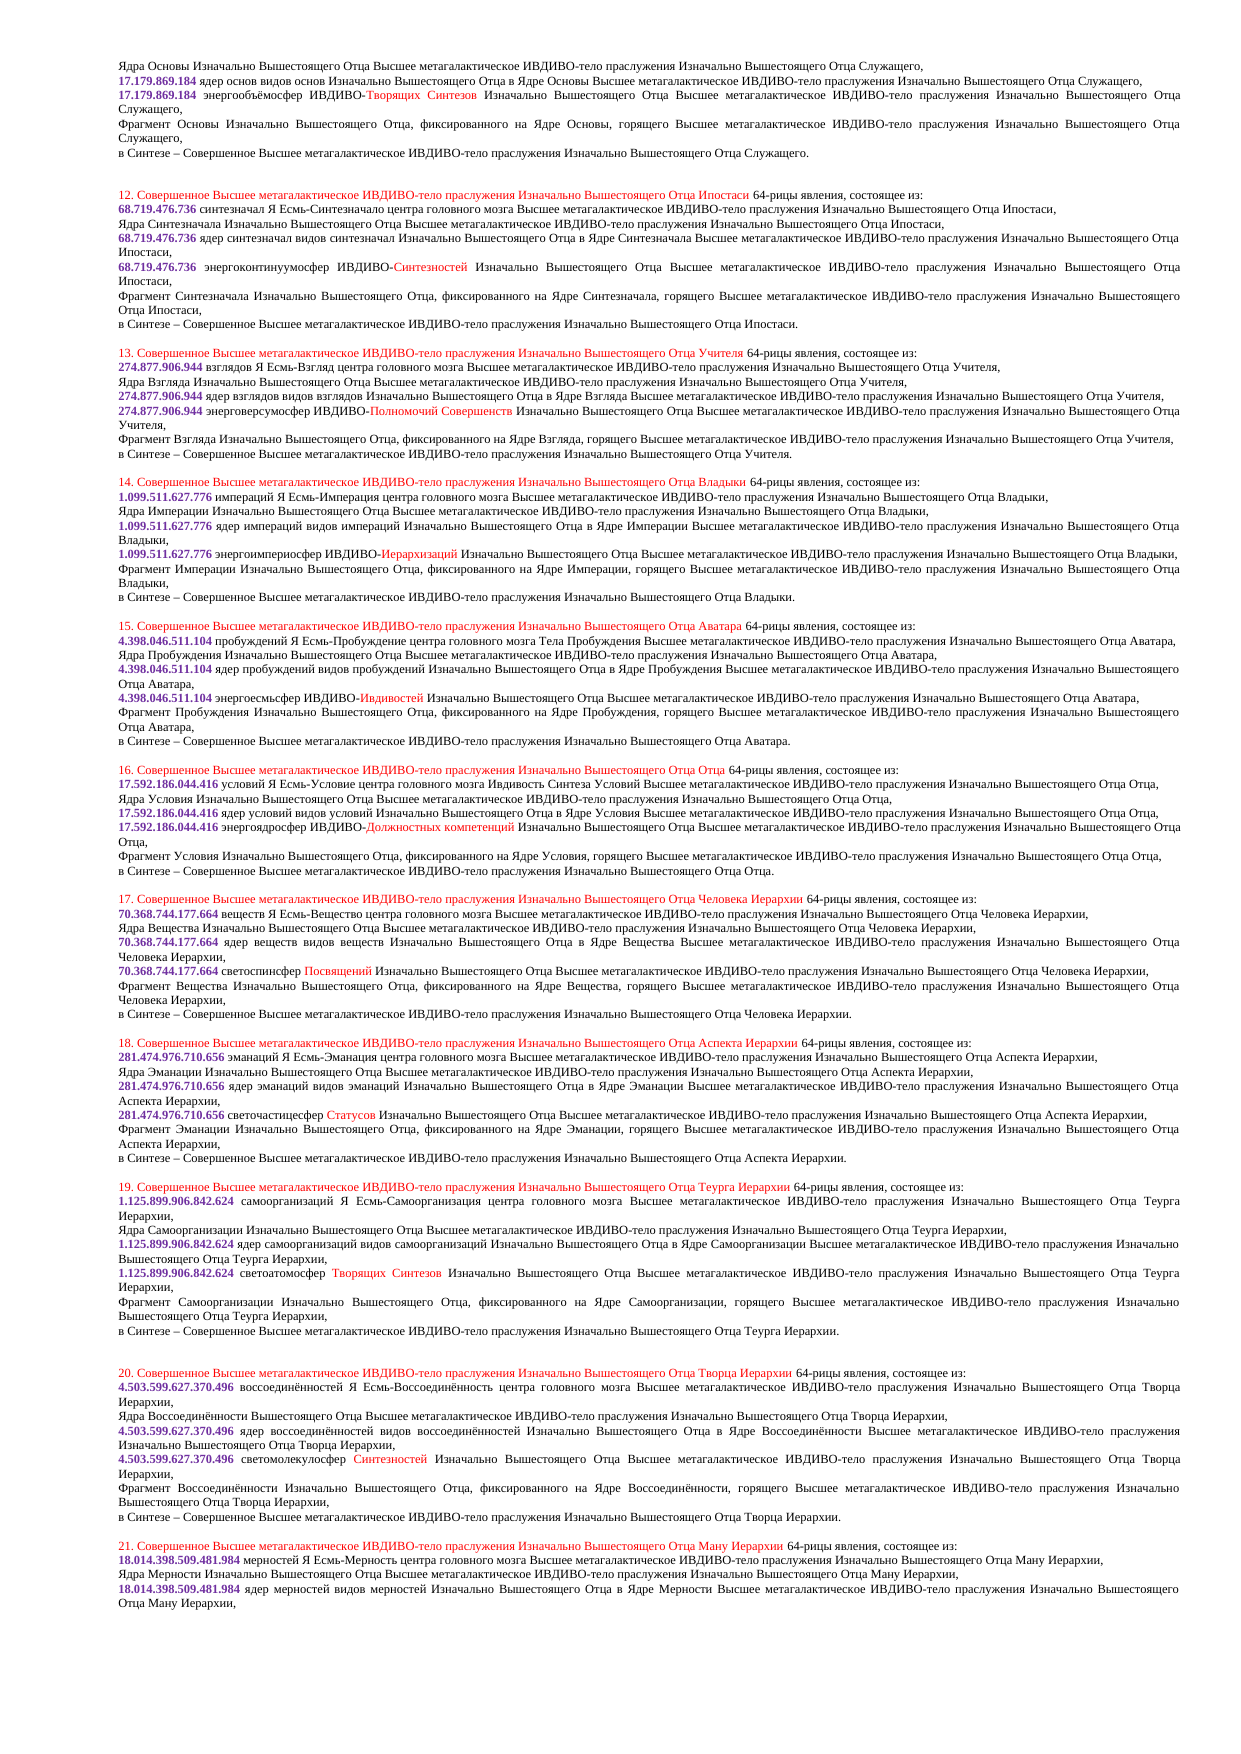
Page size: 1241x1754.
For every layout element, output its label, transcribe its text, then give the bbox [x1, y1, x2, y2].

text Ядра Самоорганизации Изначально Вышестоящего Отца Высшее метагалактическое ИВДИВО-тело праслужения Изначально Вышестоящего Отца Теурга Иерархии, [118, 1223, 1181, 1237]
text Фрагмент Эманации Изначально Вышестоящего Отца, фиксированного на Ядре Эманации, горящего Высшее метагалактическое ИВДИВО-тело праслужения Изначально Вышестоящего Отца Аспекта Иерархии, [118, 1122, 1181, 1151]
text 274.877.906.944 энерговерсумосфер ИВДИВО-Полномочий Совершенств Изначально Вышестоящего Отца Высшее метагалактическое ИВДИВО-тело праслужения Изначально Вышестоящего Отца Учителя, [118, 403, 1181, 432]
text 68.719.476.736 синтезначал Я Есмь-Синтезначало центра головного мозга Высшее метагалактическое ИВДИВО-тело праслужения Изначально Вышестоящего Отца Ипостаси, [118, 202, 1181, 216]
text в Синтезе – Совершенное Высшее метагалактическое ИВДИВО-тело праслужения Изначально Вышестоящего Отца Служащего. [118, 145, 1181, 160]
text 70.368.744.177.664 ядер веществ видов веществ Изначально Вышестоящего Отца в Ядре Вещества Высшее метагалактическое ИВДИВО-тело праслужения Изначально Вышестоящего Отца Человека Иерархии, [118, 935, 1181, 964]
text 4.398.046.511.104 энергоесмьсфер ИВДИВО-Ивдивостей Изначально Вышестоящего Отца Высшее метагалактическое ИВДИВО-тело праслужения Изначально Вышестоящего Отца Аватара, [118, 691, 1181, 705]
text 19. Совершенное Высшее метагалактическое ИВДИВО-тело праслужения Изначально Вышестоящего Отца Теурга Иерархии 64-рицы явления, состоящее из: [118, 1179, 1181, 1194]
text 17.179.869.184 энергообъёмосфер ИВДИВО-Творящих Синтезов Изначально Вышестоящего Отца Высшее метагалактическое ИВДИВО-тело праслужения Изначально Вышестоящего Отца Служащего, [118, 88, 1181, 117]
text Ядра Основы Изначально Вышестоящего Отца Высшее метагалактическое ИВДИВО-тело праслужения Изначально Вышестоящего Отца Служащего, [118, 59, 1181, 73]
text в Синтезе – Совершенное Высшее метагалактическое ИВДИВО-тело праслужения Изначально Вышестоящего Отца Человека Иерархии. [118, 1007, 1181, 1021]
text 4.503.599.627.370.496 воссоединённостей Я Есмь-Воссоединённость центра головного мозга Высшее метагалактическое ИВДИВО-тело праслужения Изначально Вышестоящего Отца Творца Иерархии, [118, 1380, 1181, 1409]
text 68.719.476.736 ядер синтезначал видов синтезначал Изначально Вышестоящего Отца в Ядре Синтезначала Высшее метагалактическое ИВДИВО-тело праслужения Изначально Вышестоящего Отца Ипостаси, [118, 231, 1181, 259]
text 1.099.511.627.776 импераций Я Есмь-Имперация центра головного мозга Высшее метагалактическое ИВДИВО-тело праслужения Изначально Вышестоящего Отца Владыки, [118, 489, 1181, 504]
text Фрагмент Вещества Изначально Вышестоящего Отца, фиксированного на Ядре Вещества, горящего Высшее метагалактическое ИВДИВО-тело праслужения Изначально Вышестоящего Отца Человека Иерархии, [118, 978, 1181, 1007]
text 274.877.906.944 ядер взглядов видов взглядов Изначально Вышестоящего Отца в Ядре Взгляда Высшее метагалактическое ИВДИВО-тело праслужения Изначально Вышестоящего Отца Учителя, [118, 389, 1181, 403]
text в Синтезе – Совершенное Высшее метагалактическое ИВДИВО-тело праслужения Изначально Вышестоящего Отца Аватара. [118, 734, 1181, 748]
text 16. Совершенное Высшее метагалактическое ИВДИВО-тело праслужения Изначально Вышестоящего Отца Отца 64-рицы явления, состоящее из: [118, 763, 1181, 777]
text Ядра Пробуждения Изначально Вышестоящего Отца Высшее метагалактическое ИВДИВО-тело праслужения Изначально Вышестоящего Отца Аватара, [118, 648, 1181, 662]
text Ядра Воссоединённости Вышестоящего Отца Высшее метагалактическое ИВДИВО-тело праслужения Изначально Вышестоящего Отца Творца Иерархии, [118, 1409, 1181, 1423]
text в Синтезе – Совершенное Высшее метагалактическое ИВДИВО-тело праслужения Изначально Вышестоящего Отца Творца Иерархии. [118, 1509, 1181, 1524]
text 1.125.899.906.842.624 светоатомосфер Творящих Синтезов Изначально Вышестоящего Отца Высшее метагалактическое ИВДИВО-тело праслужения Изначально Вышестоящего Отца Теурга Иерархии, [118, 1266, 1181, 1294]
text 70.368.744.177.664 веществ Я Есмь-Вещество центра головного мозга Высшее метагалактическое ИВДИВО-тело праслужения Изначально Вышестоящего Отца Человека Иерархии, [118, 906, 1181, 921]
text Ядра Вещества Изначально Вышестоящего Отца Высшее метагалактическое ИВДИВО-тело праслужения Изначально Вышестоящего Отца Человека Иерархии, [118, 921, 1181, 935]
text Ядра Мерности Изначально Вышестоящего Отца Высшее метагалактическое ИВДИВО-тело праслужения Изначально Вышестоящего Отца Ману Иерархии, [118, 1567, 1181, 1581]
text Фрагмент Взгляда Изначально Вышестоящего Отца, фиксированного на Ядре Взгляда, горящего Высшее метагалактическое ИВДИВО-тело праслужения Изначально Вышестоящего Отца Учителя, [118, 432, 1181, 446]
text в Синтезе – Совершенное Высшее метагалактическое ИВДИВО-тело праслужения Изначально Вышестоящего Отца Учителя. [118, 446, 1181, 461]
text 17.592.186.044.416 условий Я Есмь-Условие центра головного мозга Ивдивость Синтеза Условий Высшее метагалактическое ИВДИВО-тело праслужения Изначально Вышестоящего Отца Отца, [118, 777, 1181, 791]
text Ядра Эманации Изначально Вышестоящего Отца Высшее метагалактическое ИВДИВО-тело праслужения Изначально Вышестоящего Отца Аспекта Иерархии, [118, 1064, 1181, 1079]
text 17.592.186.044.416 ядер условий видов условий Изначально Вышестоящего Отца в Ядре Условия Высшее метагалактическое ИВДИВО-тело праслужения Изначально Вышестоящего Отца Отца, [118, 806, 1181, 820]
text Фрагмент Самоорганизации Изначально Вышестоящего Отца, фиксированного на Ядре Самоорганизации, горящего Высшее метагалактическое ИВДИВО-тело праслужения Изначально Вышестоящего Отца Теурга Иерархии, [118, 1294, 1181, 1323]
text Фрагмент Пробуждения Изначально Вышестоящего Отца, фиксированного на Ядре Пробуждения, горящего Высшее метагалактическое ИВДИВО-тело праслужения Изначально Вышестоящего Отца Аватара, [118, 705, 1181, 734]
text 68.719.476.736 энергоконтинуумосфер ИВДИВО-Синтезностей Изначально Вышестоящего Отца Высшее метагалактическое ИВДИВО-тело праслужения Изначально Вышестоящего Отца Ипостаси, [118, 259, 1181, 288]
text 4.398.046.511.104 пробуждений Я Есмь-Пробуждение центра головного мозга Тела Пробуждения Высшее метагалактическое ИВДИВО-тело праслужения Изначально Вышестоящего Отца Аватара, [118, 633, 1181, 648]
text 14. Совершенное Высшее метагалактическое ИВДИВО-тело праслужения Изначально Вышестоящего Отца Владыки 64-рицы явления, состоящее из: [118, 475, 1181, 489]
text в Синтезе – Совершенное Высшее метагалактическое ИВДИВО-тело праслужения Изначально Вышестоящего Отца Ипостаси. [118, 317, 1181, 331]
text 18. Совершенное Высшее метагалактическое ИВДИВО-тело праслужения Изначально Вышестоящего Отца Аспекта Иерархии 64-рицы явления, состоящее из: [118, 1036, 1181, 1050]
text 281.474.976.710.656 ядер эманаций видов эманаций Изначально Вышестоящего Отца в Ядре Эманации Высшее метагалактическое ИВДИВО-тело праслужения Изначально Вышестоящего Отца Аспекта Иерархии, [118, 1079, 1181, 1108]
text в Синтезе – Совершенное Высшее метагалактическое ИВДИВО-тело праслужения Изначально Вышестоящего Отца Теурга Иерархии. [118, 1323, 1181, 1338]
text Фрагмент Имперации Изначально Вышестоящего Отца, фиксированного на Ядре Имперации, горящего Высшее метагалактическое ИВДИВО-тело праслужения Изначально Вышестоящего Отца Владыки, [118, 561, 1181, 590]
text Фрагмент Основы Изначально Вышестоящего Отца, фиксированного на Ядре Основы, горящего Высшее метагалактическое ИВДИВО-тело праслужения Изначально Вышестоящего Отца Служащего, [118, 117, 1181, 145]
text Фрагмент Условия Изначально Вышестоящего Отца, фиксированного на Ядре Условия, горящего Высшее метагалактическое ИВДИВО-тело праслужения Изначально Вышестоящего Отца Отца, [118, 849, 1181, 863]
text в Синтезе – Совершенное Высшее метагалактическое ИВДИВО-тело праслужения Изначально Вышестоящего Отца Владыки. [118, 590, 1181, 604]
text 15. Совершенное Высшее метагалактическое ИВДИВО-тело праслужения Изначально Вышестоящего Отца Аватара 64-рицы явления, состоящее из: [118, 619, 1181, 633]
text 17. Совершенное Высшее метагалактическое ИВДИВО-тело праслужения Изначально Вышестоящего Отца Человека Иерархии 64-рицы явления, состоящее из: [118, 892, 1181, 906]
text 4.398.046.511.104 ядер пробуждений видов пробуждений Изначально Вышестоящего Отца в Ядре Пробуждения Высшее метагалактическое ИВДИВО-тело праслужения Изначально Вышестоящего Отца Аватара, [118, 662, 1181, 691]
text 281.474.976.710.656 светочастицесфер Статусов Изначально Вышестоящего Отца Высшее метагалактическое ИВДИВО-тело праслужения Изначально Вышестоящего Отца Аспекта Иерархии, [118, 1108, 1181, 1122]
text 1.125.899.906.842.624 ядер самоорганизаций видов самоорганизаций Изначально Вышестоящего Отца в Ядре Самоорганизации Высшее метагалактическое ИВДИВО-тело праслужения Изначально Вышестоящего Отца Теурга Иерархии, [118, 1237, 1181, 1266]
text 17.179.869.184 ядер основ видов основ Изначально Вышестоящего Отца в Ядре Основы Высшее метагалактическое ИВДИВО-тело праслужения Изначально Вышестоящего Отца Служащего, [118, 73, 1181, 88]
text 274.877.906.944 взглядов Я Есмь-Взгляд центра головного мозга Высшее метагалактическое ИВДИВО-тело праслужения Изначально Вышестоящего Отца Учителя, [118, 360, 1181, 374]
text 1.125.899.906.842.624 самоорганизаций Я Есмь-Самоорганизация центра головного мозга Высшее метагалактическое ИВДИВО-тело праслужения Изначально Вышестоящего Отца Теурга Иерархии, [118, 1194, 1181, 1223]
text Ядра Имперации Изначально Вышестоящего Отца Высшее метагалактическое ИВДИВО-тело праслужения Изначально Вышестоящего Отца Владыки, [118, 504, 1181, 518]
text 20. Совершенное Высшее метагалактическое ИВДИВО-тело праслужения Изначально Вышестоящего Отца Творца Иерархии 64-рицы явления, состоящее из: [118, 1366, 1181, 1380]
text 17.592.186.044.416 энергоядросфер ИВДИВО-Должностных компетенций Изначально Вышестоящего Отца Высшее метагалактическое ИВДИВО-тело праслужения Изначально Вышестоящего Отца Отца, [118, 820, 1181, 849]
text Фрагмент Синтезначала Изначально Вышестоящего Отца, фиксированного на Ядре Синтезначала, горящего Высшее метагалактическое ИВДИВО-тело праслужения Изначально Вышестоящего Отца Ипостаси, [118, 288, 1181, 317]
text Ядра Взгляда Изначально Вышестоящего Отца Высшее метагалактическое ИВДИВО-тело праслужения Изначально Вышестоящего Отца Учителя, [118, 374, 1181, 389]
text 70.368.744.177.664 светоспинсфер Посвящений Изначально Вышестоящего Отца Высшее метагалактическое ИВДИВО-тело праслужения Изначально Вышестоящего Отца Человека Иерархии, [118, 964, 1181, 978]
text Ядра Синтезначала Изначально Вышестоящего Отца Высшее метагалактическое ИВДИВО-тело праслужения Изначально Вышестоящего Отца Ипостаси, [118, 216, 1181, 231]
text 4.503.599.627.370.496 светомолекулосфер Синтезностей Изначально Вышестоящего Отца Высшее метагалактическое ИВДИВО-тело праслужения Изначально Вышестоящего Отца Творца Иерархии, [118, 1452, 1181, 1481]
text Фрагмент Воссоединённости Изначально Вышестоящего Отца, фиксированного на Ядре Воссоединённости, горящего Высшее метагалактическое ИВДИВО-тело праслужения Изначально Вышестоящего Отца Творца Иерархии, [118, 1481, 1181, 1509]
text 18.014.398.509.481.984 мерностей Я Есмь-Мерность центра головного мозга Высшее метагалактическое ИВДИВО-тело праслужения Изначально Вышестоящего Отца Ману Иерархии, [118, 1553, 1181, 1567]
text в Синтезе – Совершенное Высшее метагалактическое ИВДИВО-тело праслужения Изначально Вышестоящего Отца Аспекта Иерархии. [118, 1151, 1181, 1165]
text 1.099.511.627.776 ядер импераций видов импераций Изначально Вышестоящего Отца в Ядре Имперации Высшее метагалактическое ИВДИВО-тело праслужения Изначально Вышестоящего Отца Владыки, [118, 518, 1181, 547]
text 1.099.511.627.776 энергоимпериосфер ИВДИВО-Иерархизаций Изначально Вышестоящего Отца Высшее метагалактическое ИВДИВО-тело праслужения Изначально Вышестоящего Отца Владыки, [118, 547, 1181, 561]
text Ядра Условия Изначально Вышестоящего Отца Высшее метагалактическое ИВДИВО-тело праслужения Изначально Вышестоящего Отца Отца, [118, 791, 1181, 806]
text 281.474.976.710.656 эманаций Я Есмь-Эманация центра головного мозга Высшее метагалактическое ИВДИВО-тело праслужения Изначально Вышестоящего Отца Аспекта Иерархии, [118, 1050, 1181, 1064]
text в Синтезе – Совершенное Высшее метагалактическое ИВДИВО-тело праслужения Изначально Вышестоящего Отца Отца. [118, 863, 1181, 878]
text 21. Совершенное Высшее метагалактическое ИВДИВО-тело праслужения Изначально Вышестоящего Отца Ману Иерархии 64-рицы явления, состоящее из: [118, 1538, 1181, 1553]
text 12. Совершенное Высшее метагалактическое ИВДИВО-тело праслужения Изначально Вышестоящего Отца Ипостаси 64-рицы явления, состоящее из: [118, 188, 1181, 202]
text 18.014.398.509.481.984 ядер мерностей видов мерностей Изначально Вышестоящего Отца в Ядре Мерности Высшее метагалактическое ИВДИВО-тело праслужения Изначально Вышестоящего Отца Ману Иерархии, [118, 1581, 1181, 1610]
text 13. Совершенное Высшее метагалактическое ИВДИВО-тело праслужения Изначально Вышестоящего Отца Учителя 64-рицы явления, состоящее из: [118, 346, 1181, 360]
text 4.503.599.627.370.496 ядер воссоединённостей видов воссоединённостей Изначально Вышестоящего Отца в Ядре Воссоединённости Высшее метагалактическое ИВДИВО-тело праслужения Изначально Вышестоящего Отца Творца Иерархии, [118, 1423, 1181, 1452]
